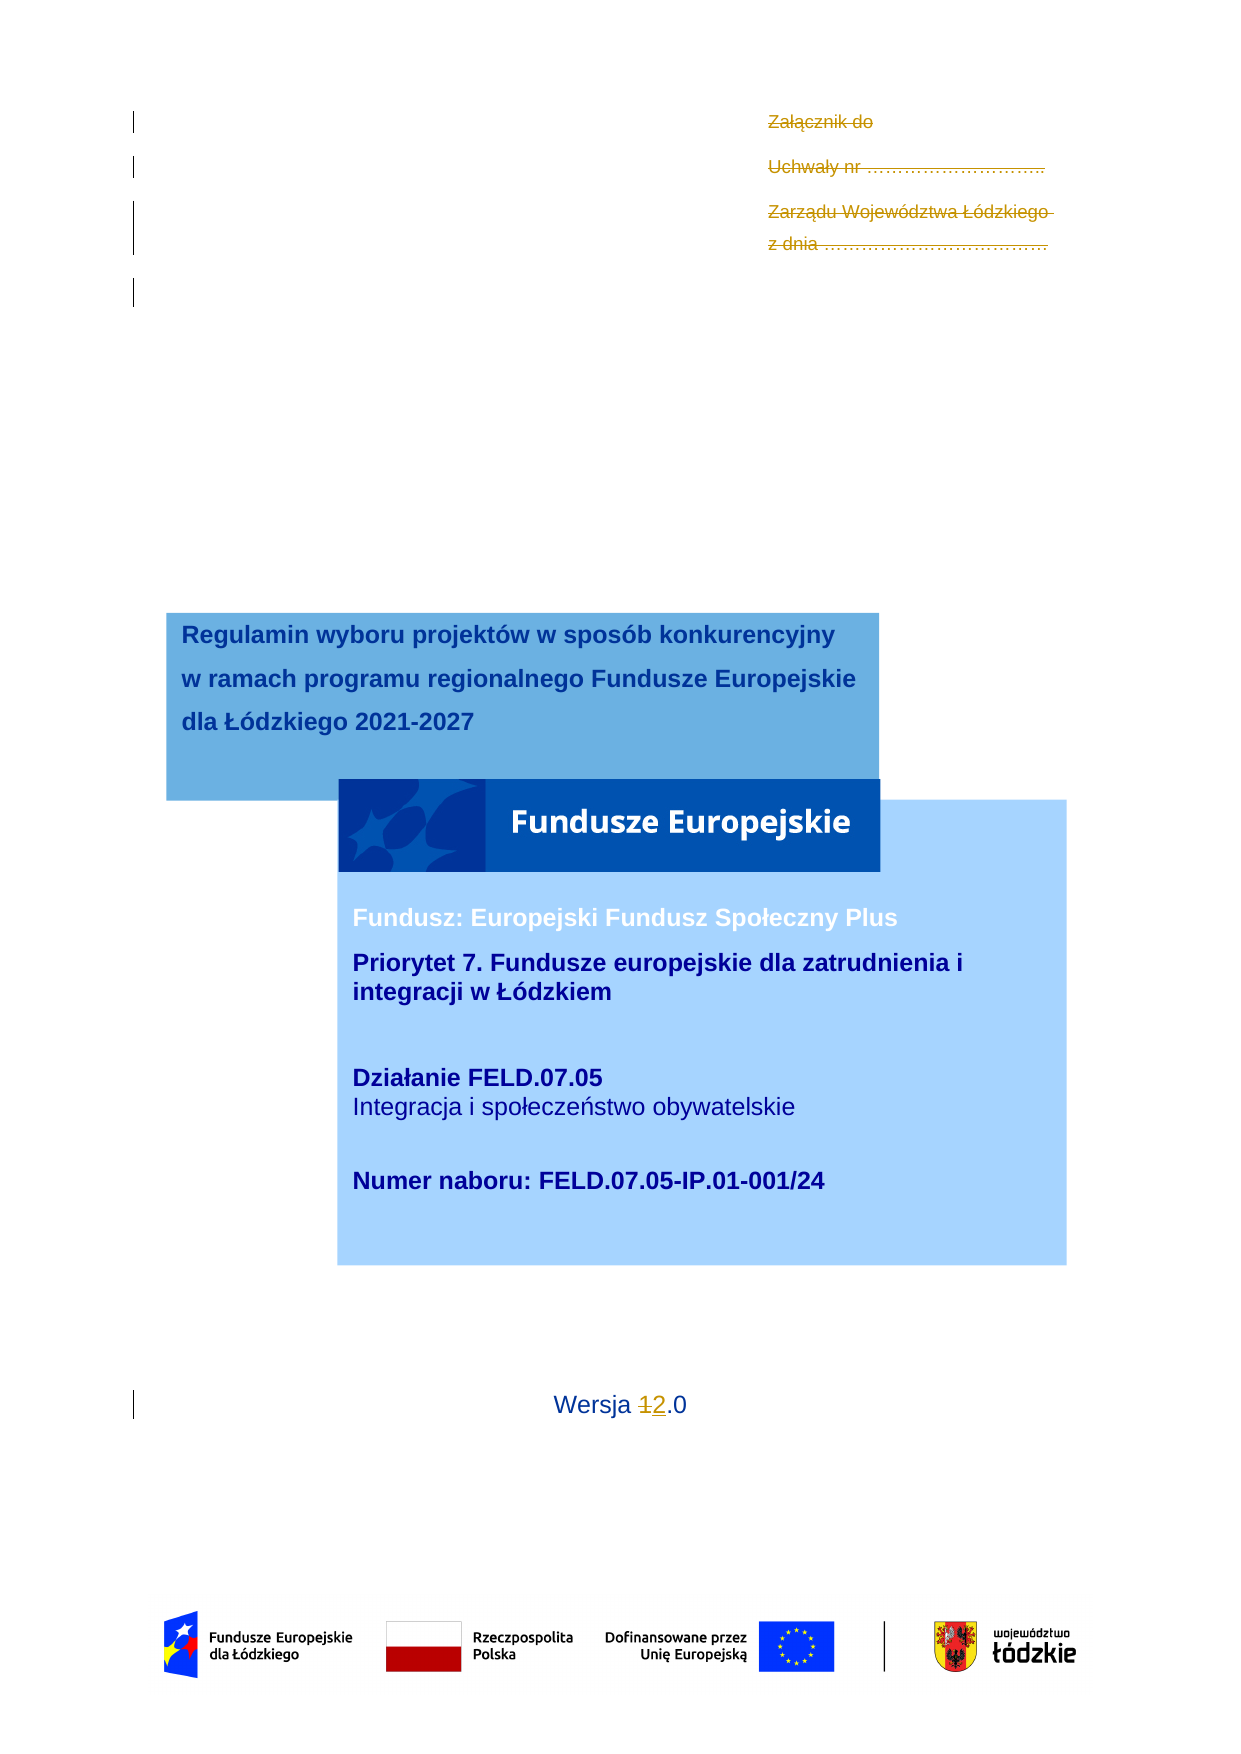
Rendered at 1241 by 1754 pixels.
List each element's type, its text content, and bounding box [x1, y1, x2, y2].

picture [147, 1594, 1093, 1695]
picture [338, 779, 881, 872]
text Wersja .0 [148, 1390, 1092, 1419]
